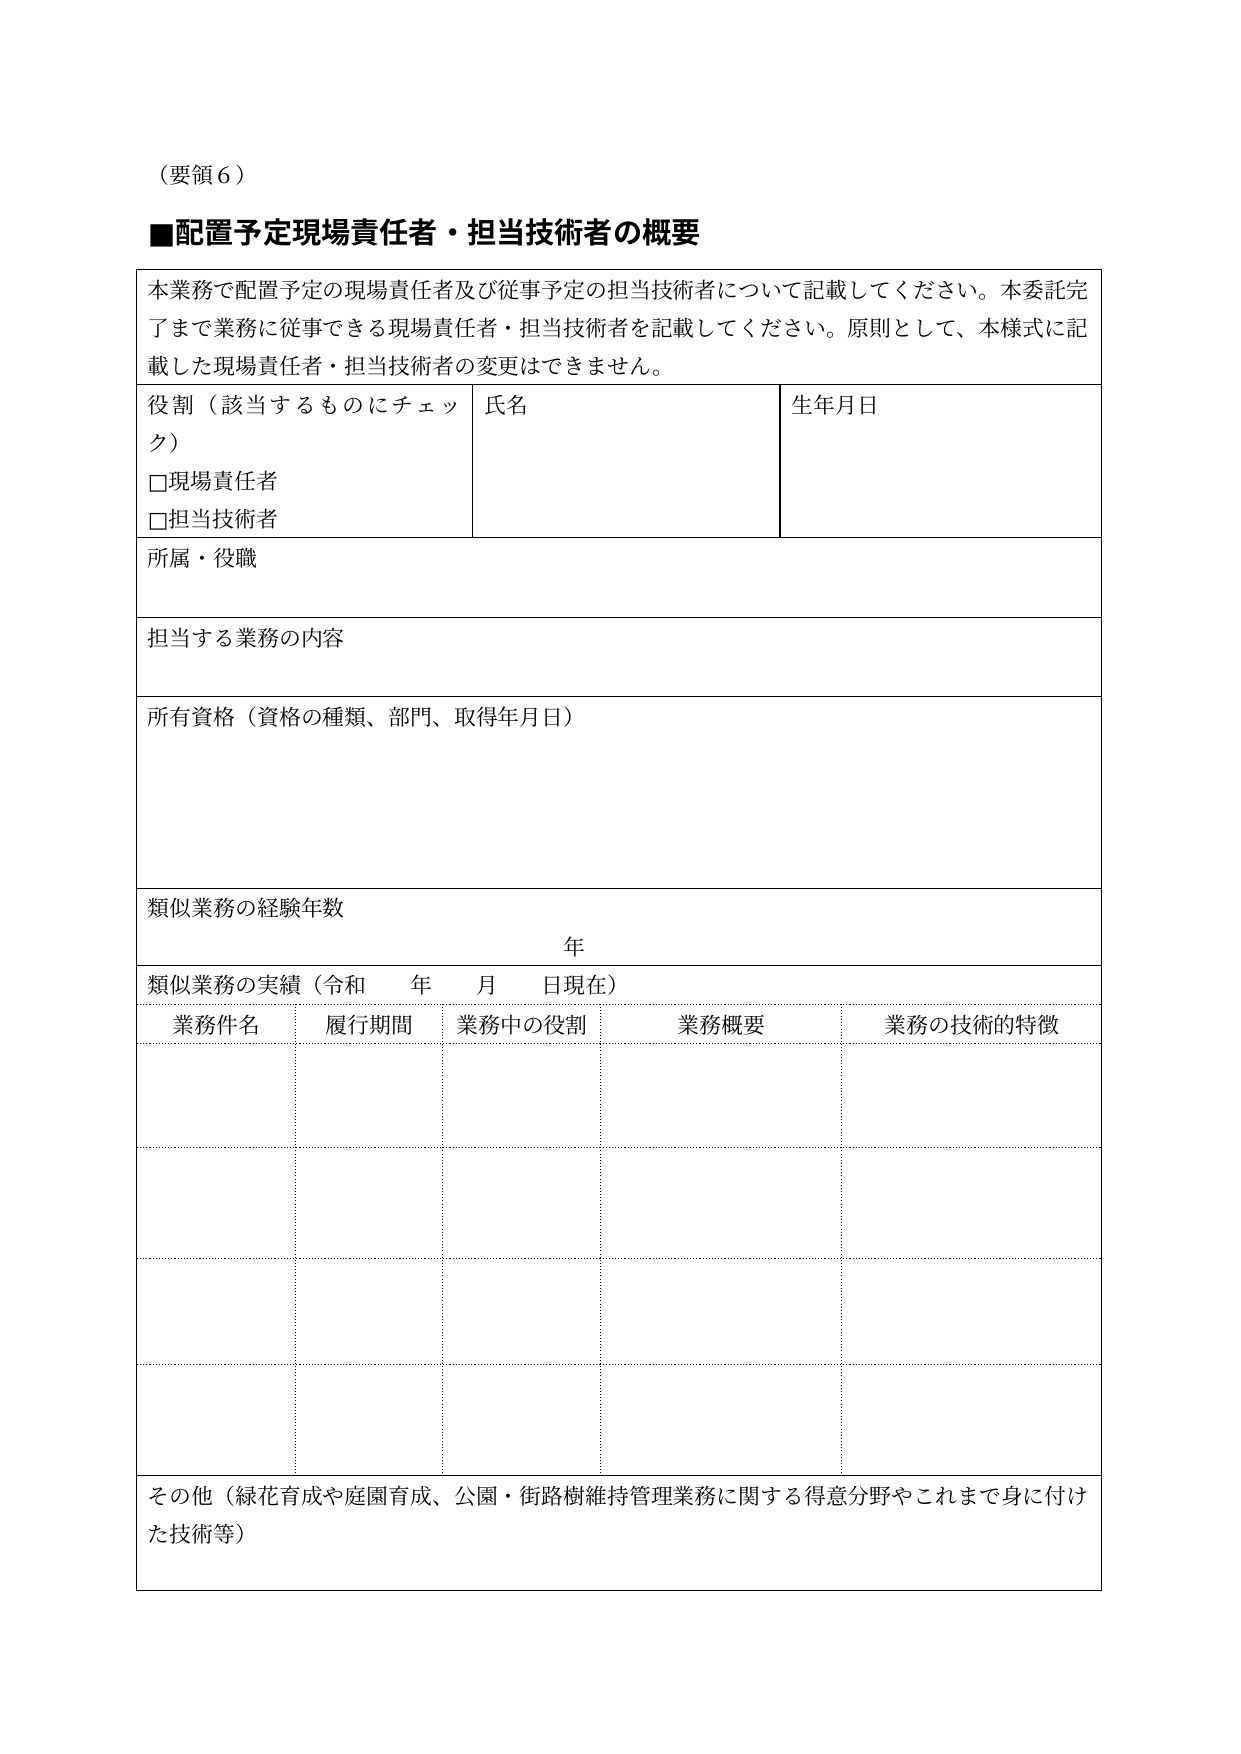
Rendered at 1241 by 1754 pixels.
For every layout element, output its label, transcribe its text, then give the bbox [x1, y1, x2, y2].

table_cell [295, 1364, 443, 1475]
table_cell 担当する業務の内容 [137, 618, 1101, 696]
table_cell [601, 1364, 842, 1475]
table_cell [601, 1043, 842, 1147]
table_cell [842, 1147, 1101, 1258]
table_cell [137, 1258, 295, 1363]
table_cell [295, 1258, 443, 1363]
table_header 本業務で配置予定の現場責任者及び従事予定の担当技術者について記載してください。本委託完了まで業務に従事できる現場責任者・担当技術者を記載してください。原則として、本様式に記載した現場責任者・担当技術者の変更はできません。 [137, 270, 1101, 384]
text （要領６） [148, 154, 1092, 193]
table_cell [443, 1364, 601, 1475]
table_cell [137, 1043, 295, 1147]
table_cell 所属・役職 [137, 538, 1101, 617]
table_cell [137, 1364, 295, 1475]
table_cell [137, 1147, 295, 1258]
table_cell 類似業務の実績（令和 年 月 日現在） [137, 966, 1101, 1003]
table_cell [842, 1043, 1101, 1147]
table_cell [842, 1258, 1101, 1363]
table_cell 役割（該当するものにチェック） □現場責任者 □担当技術者 [137, 385, 472, 537]
table_cell 履行期間 [295, 1004, 443, 1043]
table_cell [443, 1043, 601, 1147]
table_cell その他（緑花育成や庭園育成、公園・街路樹維持管理業務に関する得意分野やこれまで身に付けた技術等） [137, 1476, 1101, 1590]
table_cell [295, 1043, 443, 1147]
table_cell 所有資格（資格の種類、部門、取得年月日） [137, 697, 1101, 887]
table_cell 業務の技術的特徴 [842, 1004, 1101, 1043]
table_cell 業務件名 [137, 1004, 295, 1043]
table_cell [842, 1364, 1101, 1475]
table_cell [601, 1258, 842, 1363]
table_cell 類似業務の経験年数 年 [137, 889, 1101, 964]
text ■配置予定現場責任者・担当技術者の概要 [148, 193, 1092, 269]
table_cell 業務概要 [601, 1004, 842, 1043]
table_cell [443, 1258, 601, 1363]
table_cell 氏名 [473, 385, 779, 537]
table_cell [601, 1147, 842, 1258]
table_cell [295, 1147, 443, 1258]
table_cell [443, 1147, 601, 1258]
table_cell 生年月日 [781, 385, 1101, 537]
table_cell 業務中の役割 [443, 1004, 601, 1043]
